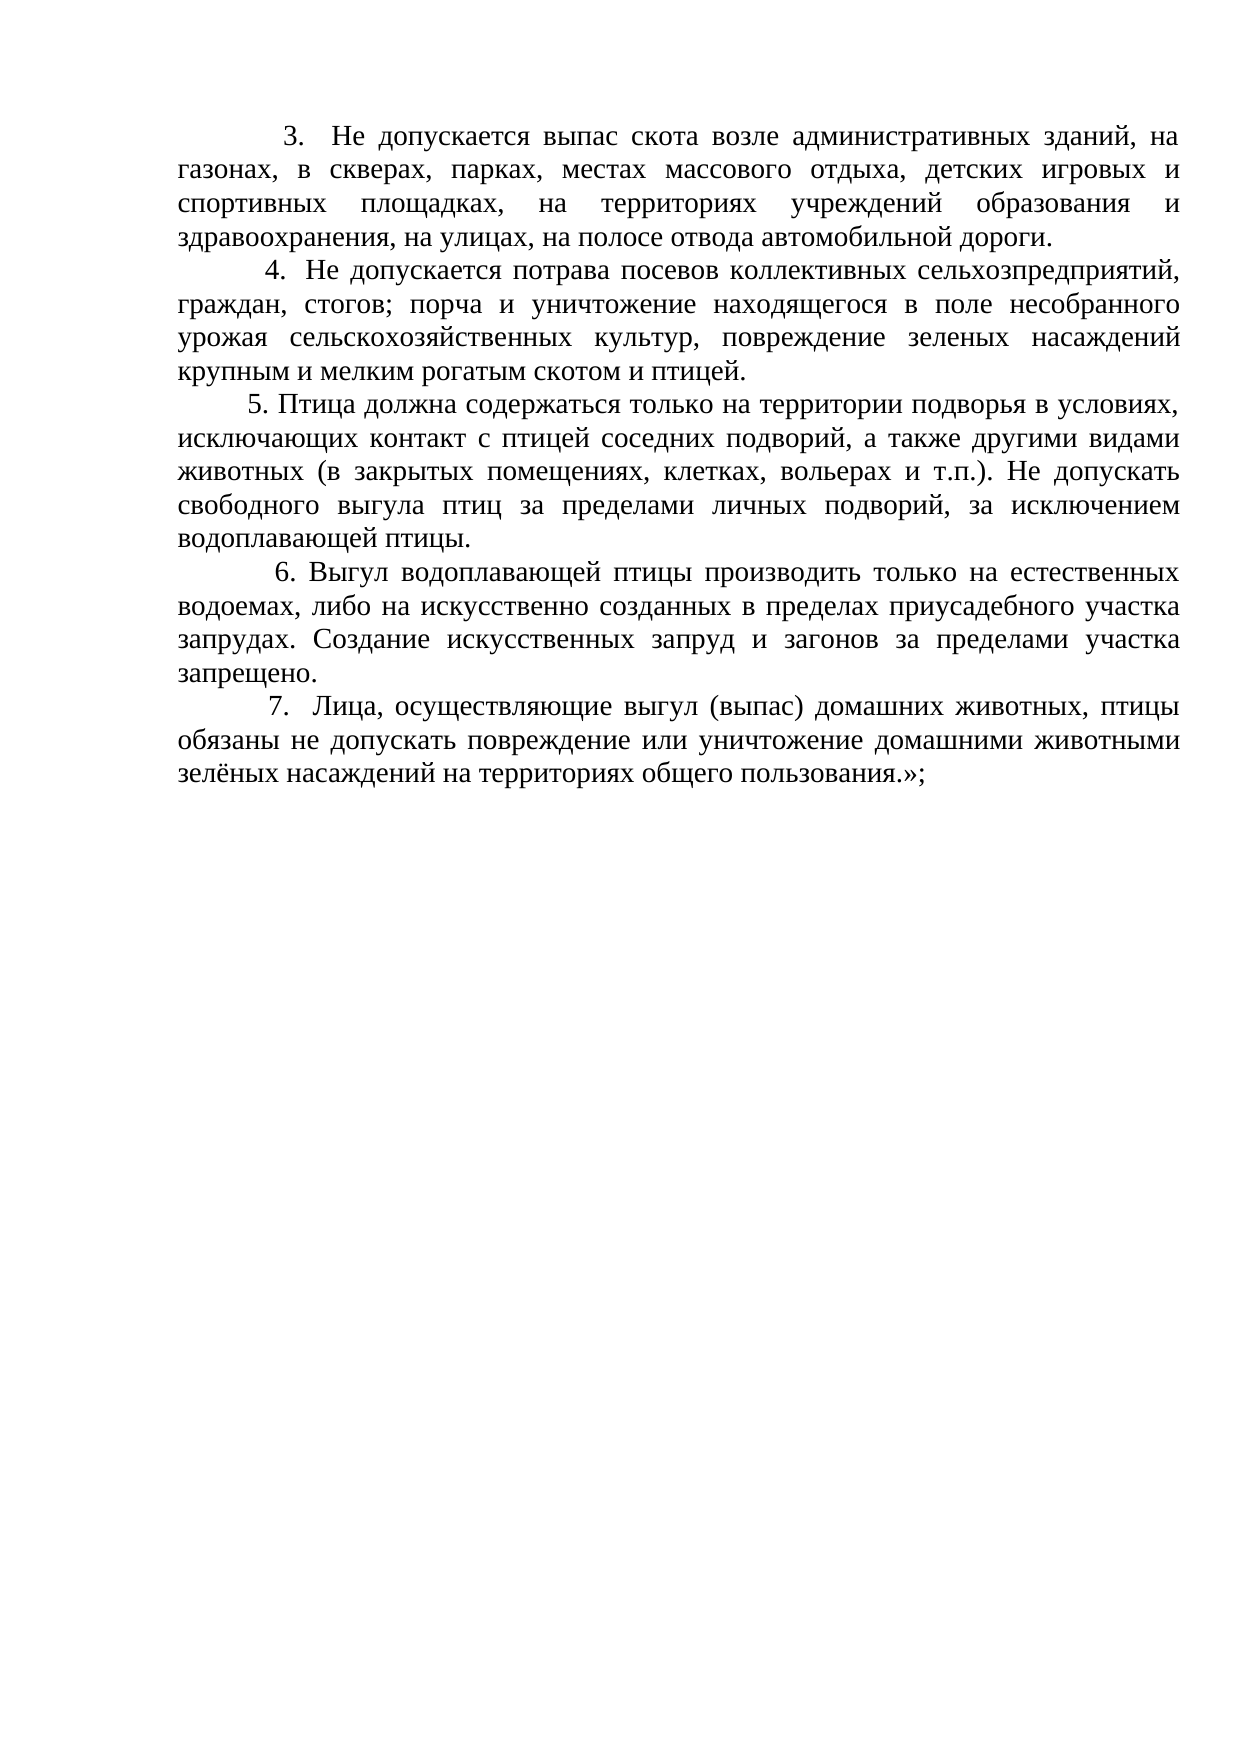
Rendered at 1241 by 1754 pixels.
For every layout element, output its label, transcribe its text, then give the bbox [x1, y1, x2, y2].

text 6. Выгул водоплавающей птицы производить только на естественных водоемах, либо на искусственно созданных в пределах приусадебного участка запрудах. Создание искусственных запруд и загонов за пределами участка запрещено. [177, 554, 1181, 688]
text 7. Лица, осуществляющие выгул (выпас) домашних животных, птицы обязаны не допускать повреждение или уничтожение домашними животными зелёных насаждений на территориях общего пользования.»; [177, 688, 1181, 789]
text 4. Не допускается потрава посевов коллективных сельхозпредприятий, граждан, стогов; порча и уничтожение находящегося в поле несобранного урожая сельскохозяйственных культур, повреждение зеленых насаждений крупным и мелким рогатым скотом и птицей. [177, 252, 1181, 386]
text 5. Птица должна содержаться только на территории подворья в условиях, исключающих контакт с птицей соседних подворий, а также другими видами животных (в закрытых помещениях, клетках, вольерах и т.п.). Не допускать свободного выгула птиц за пределами личных подворий, за исключением водоплавающей птицы. [177, 386, 1181, 554]
text 3. Не допускается выпас скота возле административных зданий, на газонах, в скверах, парках, местах массового отдыха, детских игровых и спортивных площадках, на территориях учреждений образования и здравоохранения, на улицах, на полосе отвода автомобильной дороги. [177, 118, 1181, 252]
